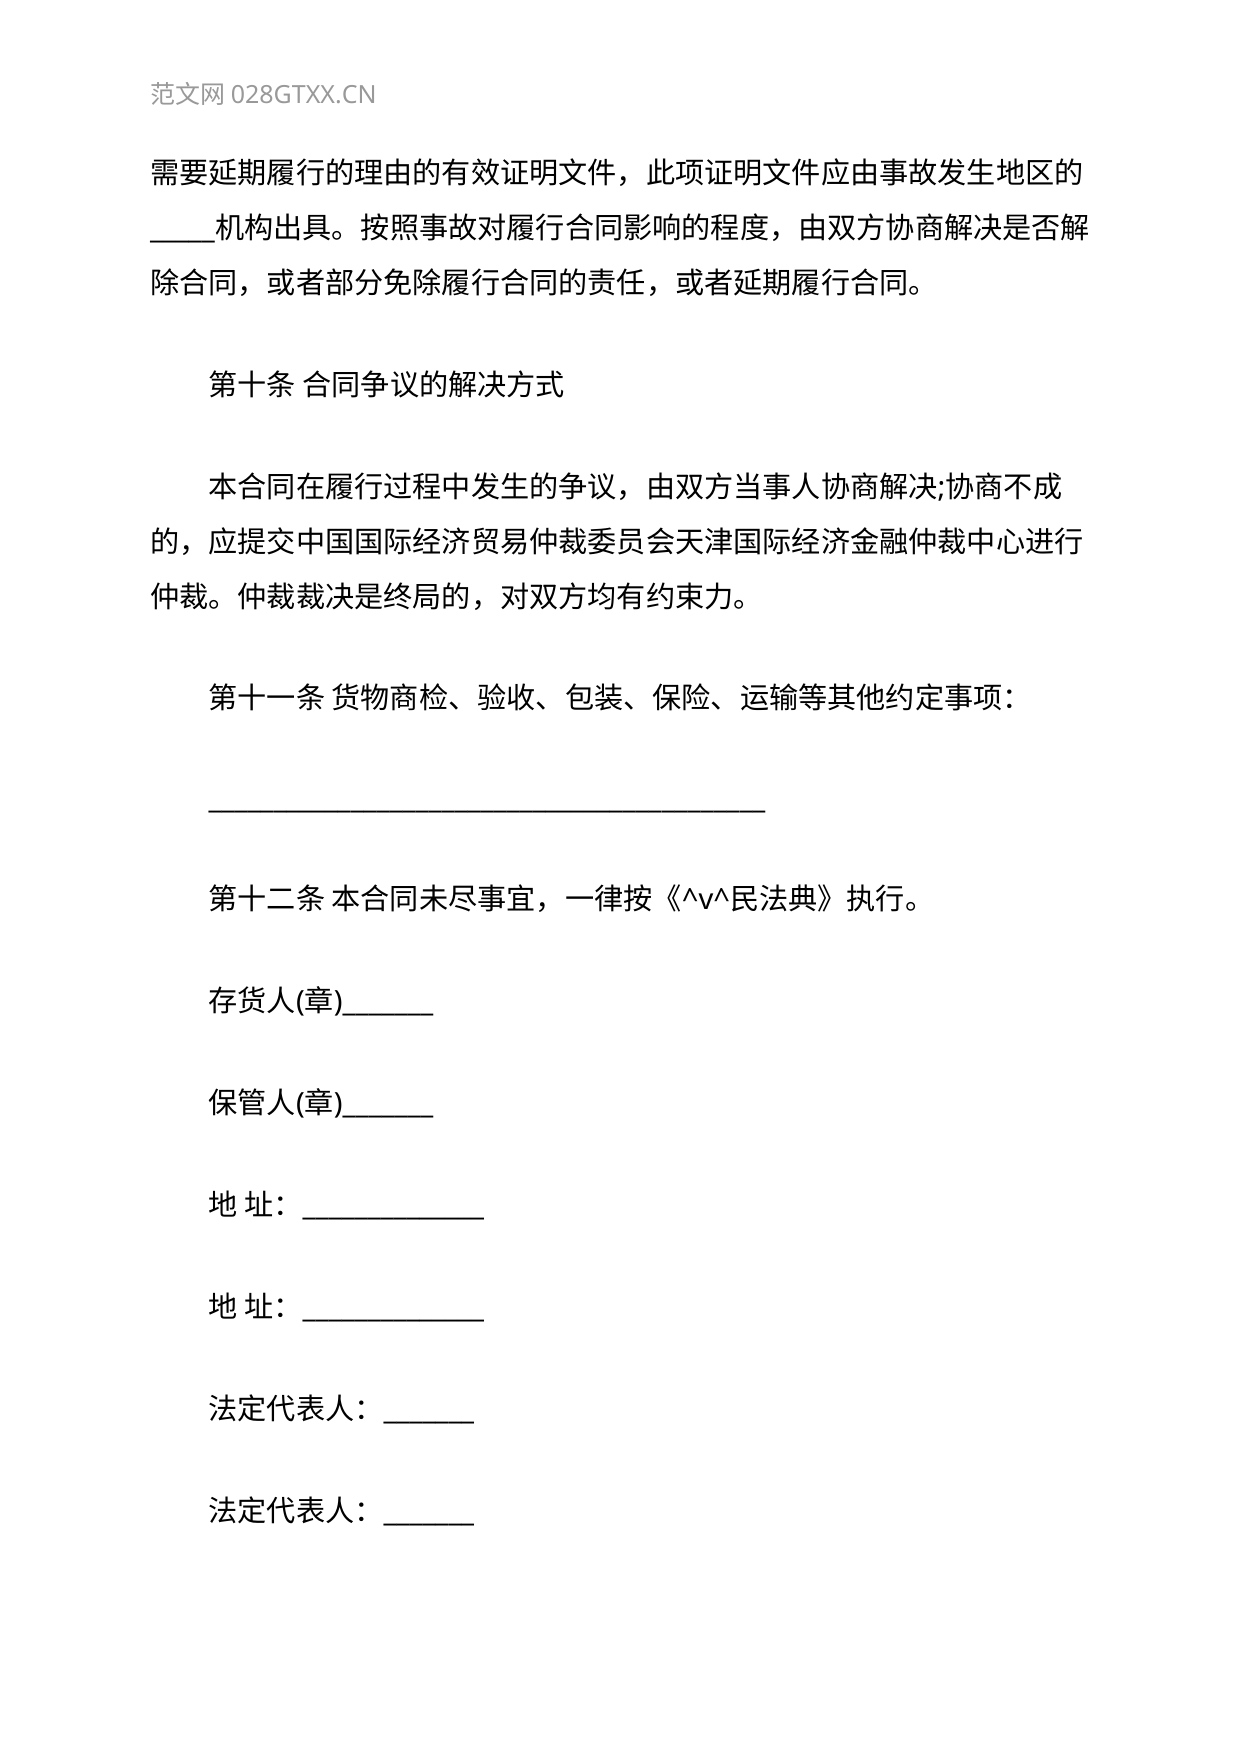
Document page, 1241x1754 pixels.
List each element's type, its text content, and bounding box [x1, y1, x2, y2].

text 地 址：______________ [150, 1181, 1090, 1224]
text 地 址：______________ [150, 1283, 1090, 1326]
text 存货人(章)_______ [150, 977, 1090, 1020]
text 第十一条 货物商检、验收、包装、保险、运输等其他约定事项： [150, 675, 1090, 717]
text 保管人(章)_______ [150, 1079, 1090, 1122]
text 第十条 合同争议的解决方式 [150, 362, 1090, 404]
text 本合同在履行过程中发生的争议，由双方当事人协商解决;协商不成的，应提交中国国际经济贸易仲裁委员会天津国际经济金融仲裁中心进行仲裁。仲裁裁决是终局的，对双方均有约束力。 [150, 463, 1090, 616]
text 第十二条 本合同未尽事宜，一律按《^v^民法典》执行。 [150, 875, 1090, 918]
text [150, 150, 1090, 302]
text 法定代表人：_______ [150, 1385, 1090, 1428]
text 法定代表人：_______ [150, 1487, 1090, 1529]
text ___________________________________________ [150, 777, 1090, 817]
